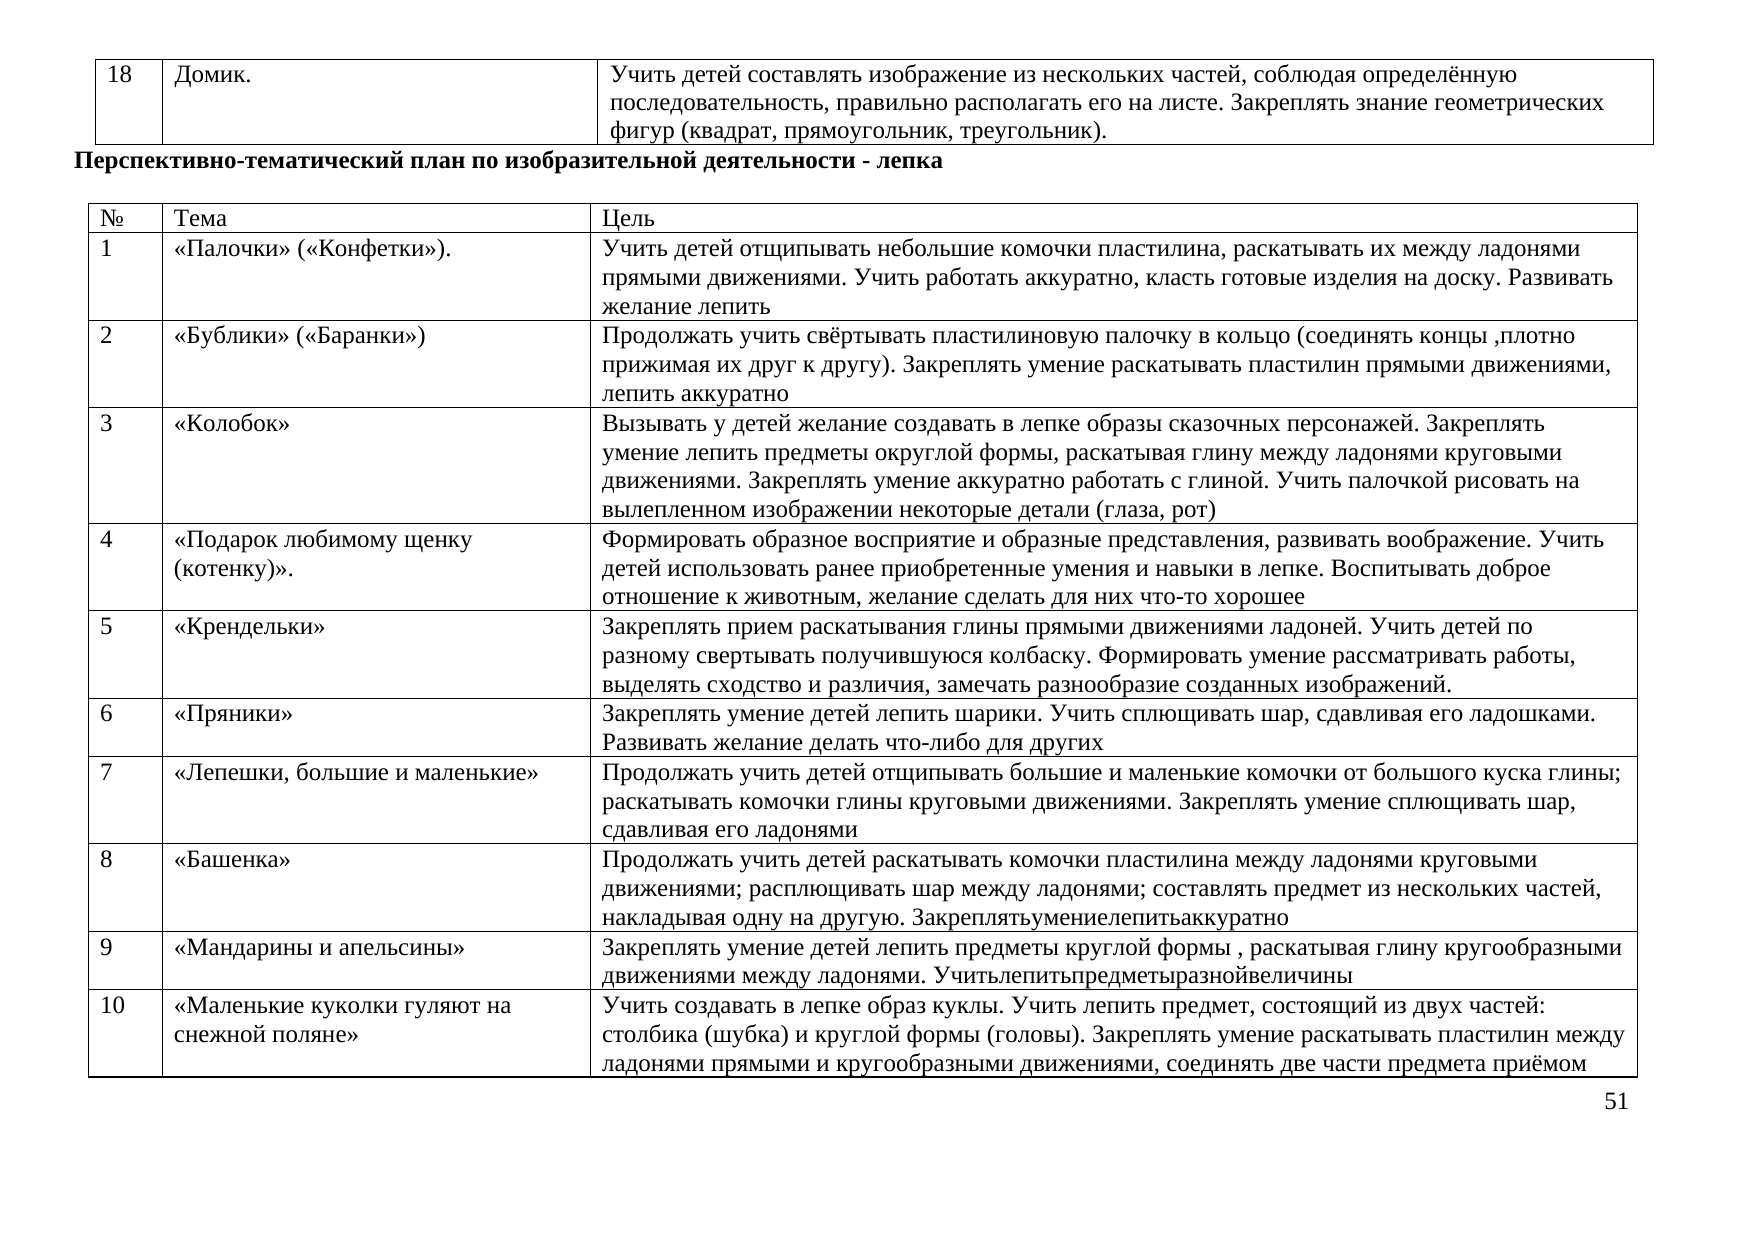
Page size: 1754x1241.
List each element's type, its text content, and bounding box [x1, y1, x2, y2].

table_cell 6 [89, 699, 162, 756]
table_cell Продолжать учить детей раскатывать комочки пластилина между ладонями круговыми движениями; расплющивать шар между ладонями; составлять предмет из нескольких частей, накладывая одну на другую. Закреплятьумениелепитьаккуратно [591, 844, 1637, 931]
table_cell «Башенка» [163, 844, 590, 931]
table_cell Домик. [163, 60, 597, 144]
table_cell Учить детей отщипывать небольшие комочки пластилина, раскатывать их между ладонями прямыми движениями. Учить работать аккуратно, класть готовые изделия на доску. Развивать желание лепить [591, 233, 1637, 319]
table_cell Продолжать учить детей отщипывать большие и маленькие комочки от большого куска глины; раскатывать комочки глины круговыми движениями. Закреплять умение сплющивать шар, сдавливая его ладонями [591, 757, 1637, 843]
table_cell 4 [89, 524, 162, 610]
table_cell Формировать образное восприятие и образные представления, развивать воображение. Учить детей использовать ранее приобретенные умения и навыки в лепке. Воспитывать доброе отношение к животным, желание сделать для них что-то хорошее [591, 524, 1637, 610]
table_cell 10 [89, 990, 162, 1076]
table_cell 8 [89, 844, 162, 931]
table_cell Закреплять прием раскатывания глины прямыми движениями ладоней. Учить детей по разному свертывать получившуюся колбаску. Формировать умение рассматривать работы, выделять сходство и различия, замечать разнообразие созданных изображений. [591, 611, 1637, 697]
text Перспективно-тематический план по изобразительной деятельности - лепка [74, 145, 1629, 174]
table_cell «Пряники» [163, 699, 590, 756]
table_cell «Бублики» («Баранки») [163, 321, 590, 407]
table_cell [591, 990, 1637, 1076]
table_cell Вызывать у детей желание создавать в лепке образы сказочных персонажей. Закреплять умение лепить предметы округлой формы, раскатывая глину между ладонями круговыми движениями. Закреплять умение аккуратно работать с глиной. Учить палочкой рисовать на вылепленном изображении некоторые детали (глаза, рот) [591, 408, 1637, 523]
table_cell Закреплять умение детей лепить предметы круглой формы , раскатывая глину кругообразными движениями между ладонями. Учитьлепитьпредметыразнойвеличины [591, 932, 1637, 989]
table_cell «Подарок любимому щенку (котенку)». [163, 524, 590, 610]
table_cell Закреплять умение детей лепить шарики. Учить сплющивать шар, сдавливая его ладошками. Развивать желание делать что-либо для других [591, 699, 1637, 756]
table_cell 7 [89, 757, 162, 843]
table_cell «Лепешки, большие и маленькие» [163, 757, 590, 843]
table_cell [163, 990, 590, 1076]
table_cell Продолжать учить свёртывать пластилиновую палочку в кольцо (соединять концы ,плотно прижимая их друг к другу). Закреплять умение раскатывать пластилин прямыми движениями, лепить аккуратно [591, 321, 1637, 407]
table_cell «Палочки» («Конфетки»). [163, 233, 590, 319]
table_header Цель [591, 204, 1637, 232]
table_cell «Крендельки» [163, 611, 590, 697]
table_cell 1 [89, 233, 162, 319]
table_cell 9 [89, 932, 162, 989]
table_cell «Мандарины и апельсины» [163, 932, 590, 989]
table_header Тема [163, 204, 590, 232]
table_cell 2 [89, 321, 162, 407]
table_cell Учить детей составлять изображение из нескольких частей, соблюдая определённую последовательность, правильно располагать его на листе. Закреплять знание геометрических фигур (квадрат, прямоугольник, треугольник). [598, 60, 1653, 144]
table_cell 5 [89, 611, 162, 697]
table_cell 18 [96, 60, 162, 144]
table_header № [89, 204, 162, 232]
table_cell «Колобок» [163, 408, 590, 523]
table_cell 3 [89, 408, 162, 523]
